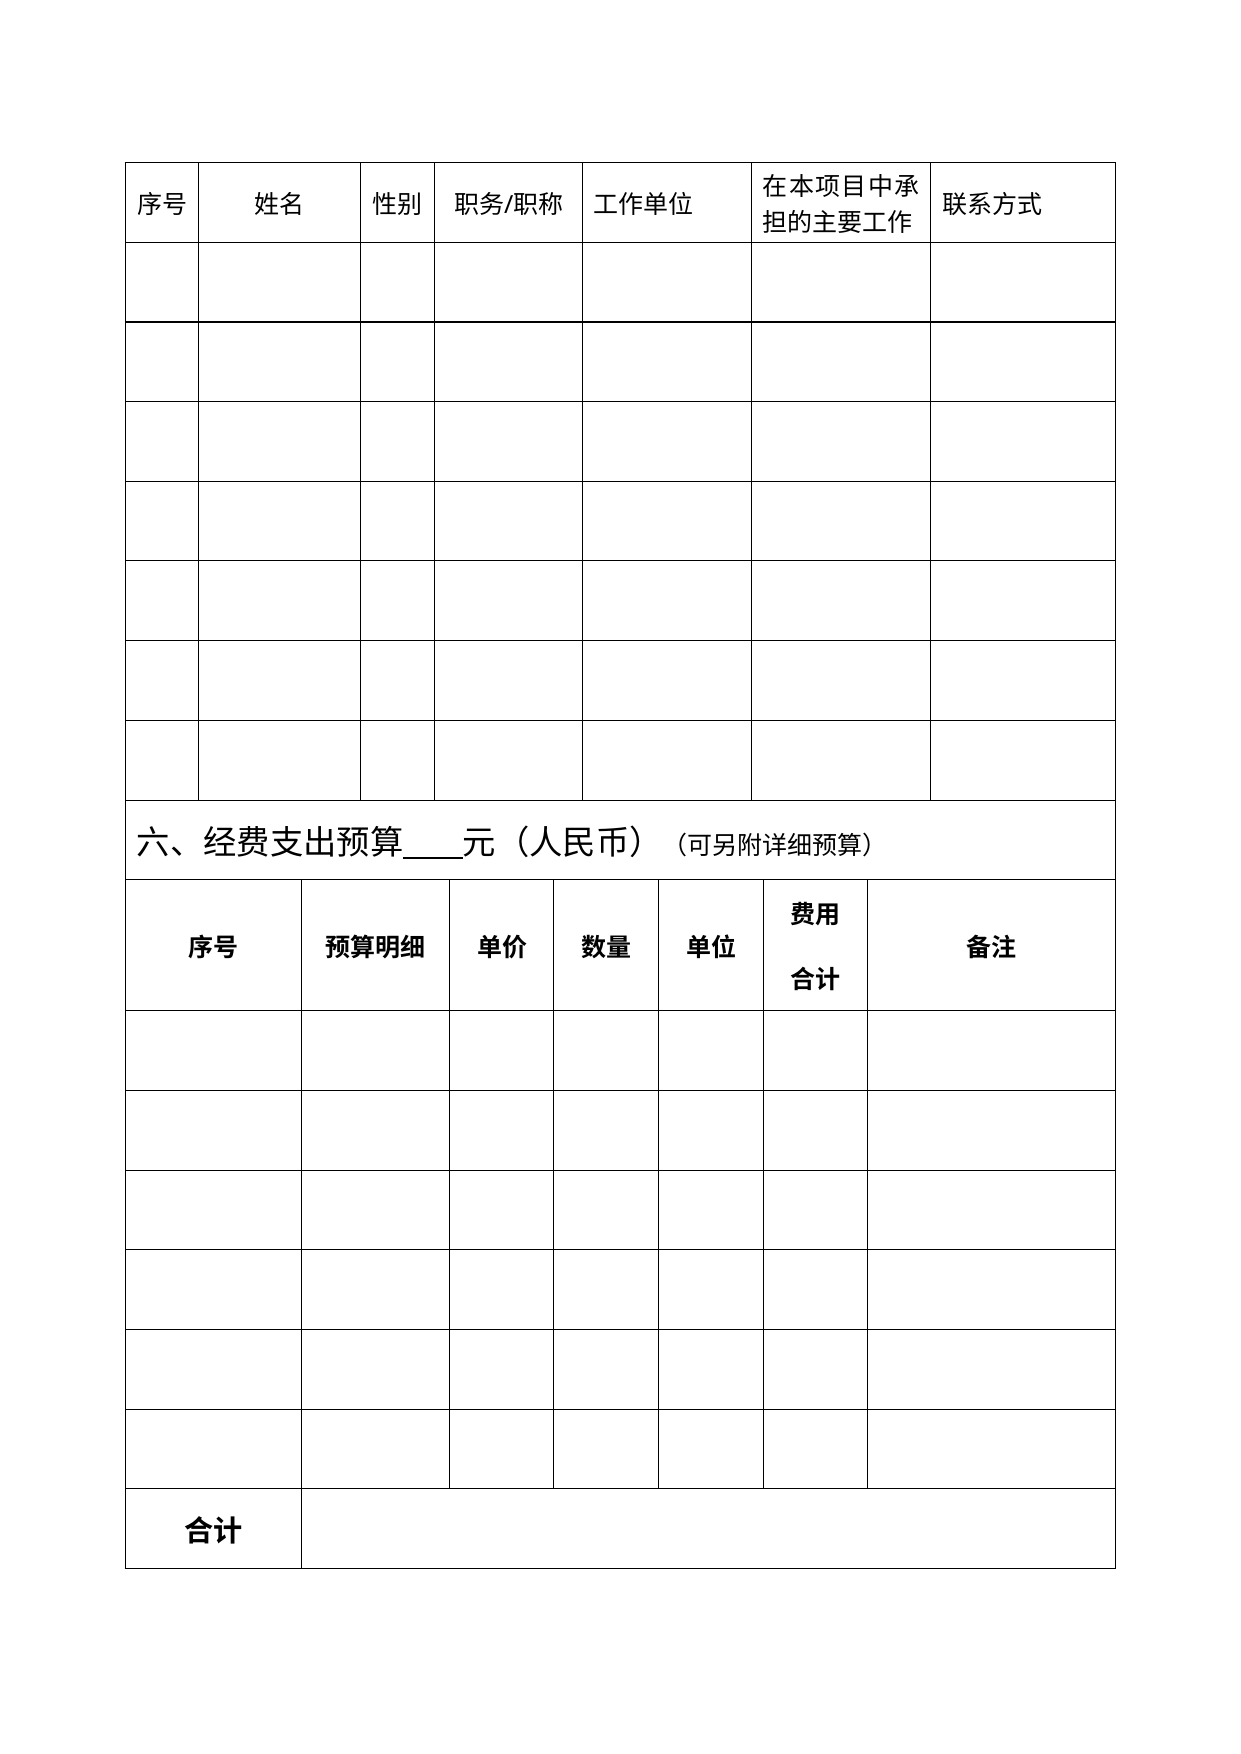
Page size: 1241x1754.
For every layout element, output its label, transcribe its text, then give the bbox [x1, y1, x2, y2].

table_cell [764, 1330, 867, 1409]
table_cell [583, 561, 751, 640]
table_cell [361, 402, 434, 481]
table_cell [752, 243, 930, 321]
table_cell [450, 1250, 553, 1329]
table_cell 序号 [126, 163, 198, 242]
table_cell [868, 1091, 1115, 1169]
table_cell [126, 1330, 301, 1409]
table_cell [126, 561, 198, 640]
table_cell [554, 1091, 658, 1169]
table_cell [752, 323, 930, 401]
table_cell 合计 [126, 1489, 301, 1568]
table_cell [554, 1410, 658, 1488]
table_cell [435, 641, 582, 720]
table_cell [931, 641, 1115, 720]
table_cell [659, 1091, 763, 1169]
table_cell [450, 1011, 553, 1090]
table_cell [199, 402, 360, 481]
table_cell [126, 402, 198, 481]
table_cell 联系方式 [931, 163, 1115, 242]
table_cell 单位 [659, 880, 763, 1010]
table_cell [435, 561, 582, 640]
table_cell [199, 243, 360, 321]
table_cell [752, 561, 930, 640]
table_cell [199, 323, 360, 401]
table_cell 工作单位 [583, 163, 751, 242]
table_cell [583, 323, 751, 401]
table_cell [126, 641, 198, 720]
table_cell [435, 482, 582, 560]
table_cell [931, 482, 1115, 560]
table_cell [583, 721, 751, 799]
table_cell [764, 1171, 867, 1249]
table_cell [659, 1330, 763, 1409]
table_cell [302, 1410, 449, 1488]
table_cell [764, 1250, 867, 1329]
table_cell [931, 323, 1115, 401]
table_cell [583, 641, 751, 720]
table_cell [931, 402, 1115, 481]
table_cell 六、经费支出预算 元（人民币）（可另附详细预算） [126, 801, 1115, 879]
table_cell [126, 1091, 301, 1169]
table_cell 职务/职称 [435, 163, 582, 242]
table_cell [126, 243, 198, 321]
table_cell [554, 1011, 658, 1090]
table_cell [583, 243, 751, 321]
table_cell [554, 1250, 658, 1329]
table_cell [868, 1250, 1115, 1329]
table_cell [199, 561, 360, 640]
table_cell [302, 1091, 449, 1169]
table_cell [659, 1171, 763, 1249]
table_cell 在本项目中承担的主要工作 [752, 163, 930, 242]
table_cell [302, 1330, 449, 1409]
table_cell [126, 1250, 301, 1329]
table_cell [583, 402, 751, 481]
table_cell [583, 482, 751, 560]
table_cell [126, 323, 198, 401]
table_cell [302, 1171, 449, 1249]
table_cell 单价 [450, 880, 553, 1010]
table_cell [554, 1330, 658, 1409]
table_cell [361, 323, 434, 401]
table_cell [126, 721, 198, 799]
table_cell [752, 482, 930, 560]
table_cell [302, 1489, 1115, 1568]
table_cell [931, 721, 1115, 799]
table_cell [199, 641, 360, 720]
table_cell [361, 561, 434, 640]
table_cell 费用 合计 [764, 880, 867, 1010]
table_cell [764, 1091, 867, 1169]
table_cell [361, 482, 434, 560]
table_cell [659, 1250, 763, 1329]
table_cell [199, 482, 360, 560]
table_cell [931, 561, 1115, 640]
table_cell 性别 [361, 163, 434, 242]
table_cell 数量 [554, 880, 658, 1010]
table_cell [659, 1011, 763, 1090]
table_cell [435, 721, 582, 799]
table_cell [450, 1330, 553, 1409]
table_cell [435, 402, 582, 481]
table_cell [764, 1011, 867, 1090]
table_cell [450, 1091, 553, 1169]
table_cell [554, 1171, 658, 1249]
table_cell [126, 482, 198, 560]
table_cell [752, 721, 930, 799]
table_cell [199, 721, 360, 799]
table_cell [126, 1011, 301, 1090]
table_cell [435, 243, 582, 321]
table_cell [450, 1171, 553, 1249]
table_cell 姓名 [199, 163, 360, 242]
table_cell [868, 1011, 1115, 1090]
table_cell [868, 1410, 1115, 1488]
table_cell [764, 1410, 867, 1488]
table_cell [361, 243, 434, 321]
table_cell [126, 1171, 301, 1249]
table_cell [868, 1171, 1115, 1249]
table_cell [435, 323, 582, 401]
table_cell 序号 [126, 880, 301, 1010]
table_cell [302, 1011, 449, 1090]
table_cell [931, 243, 1115, 321]
table_cell [752, 641, 930, 720]
table_cell 预算明细 [302, 880, 449, 1010]
table_cell 备注 [868, 880, 1115, 1010]
table_cell [361, 641, 434, 720]
table_cell [659, 1410, 763, 1488]
table_cell [868, 1330, 1115, 1409]
table_cell [752, 402, 930, 481]
table_cell [450, 1410, 553, 1488]
table_cell [302, 1250, 449, 1329]
table_cell [361, 721, 434, 799]
table_cell [126, 1410, 301, 1488]
